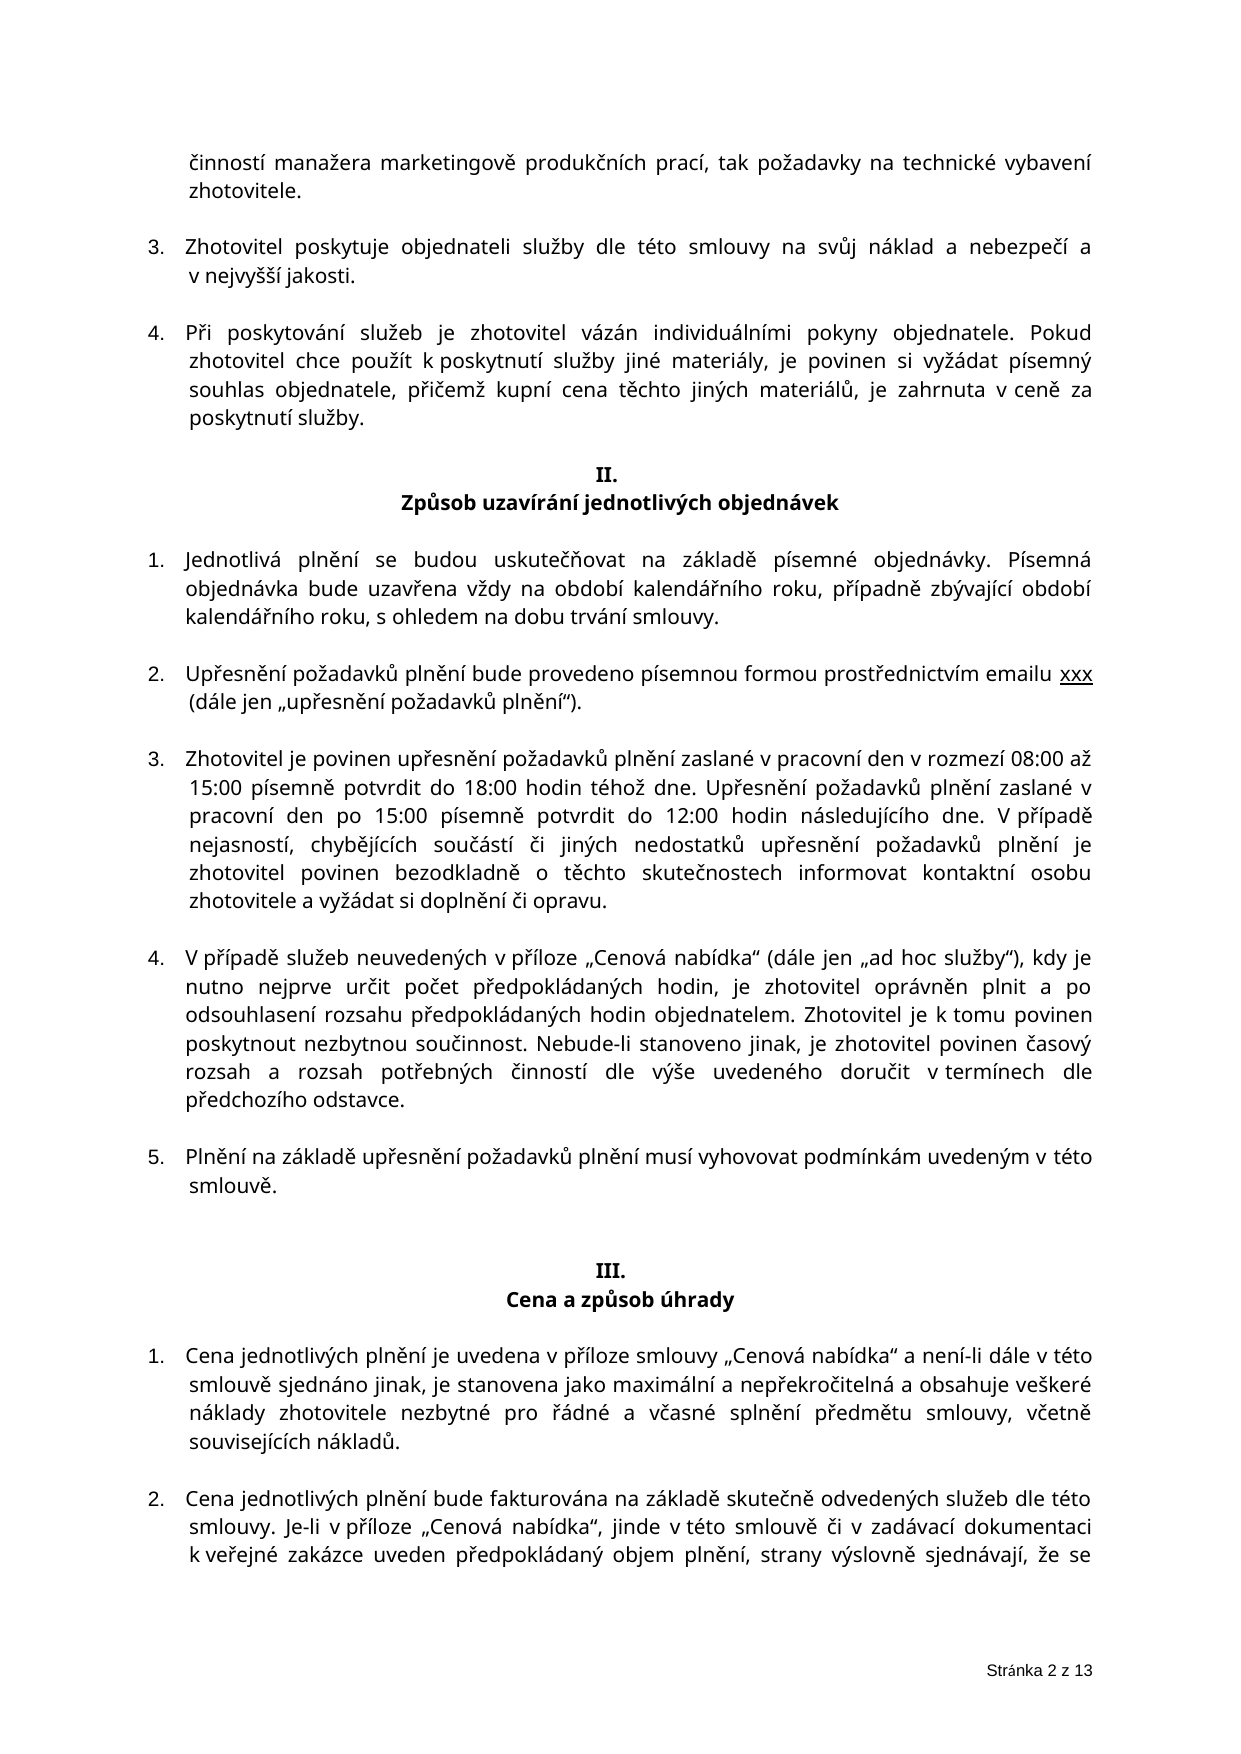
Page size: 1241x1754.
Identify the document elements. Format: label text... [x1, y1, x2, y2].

list Jednotlivá plnění se budou uskutečňovat na základě písemné objednávky. Písemná objednávka bude uzavřena vždy na období kalendářního roku, případně zbývající období kalendářního roku, s ohledem na dobu trvání smlouvy. [148, 545, 1093, 631]
list Plnění na základě upřesnění požadavků plnění musí vyhovovat podmínkám uvedeným v této smlouvě. [148, 1142, 1093, 1199]
list Při poskytování služeb je zhotovitel vázán individuálními pokyny objednatele. Pokud zhotovitel chce použít k poskytnutí služby jiné materiály, je povinen si vyžádat písemný souhlas objednatele, přičemž kupní cena těchto jiných materiálů, je zahrnuta v ceně za poskytnutí služby. [148, 318, 1093, 432]
list V případě služeb neuvedených v příloze „Cenová nabídka“ (dále jen „ad hoc služby“), kdy je nutno nejprve určit počet předpokládaných hodin, je zhotovitel oprávněn plnit a po odsouhlasení rozsahu předpokládaných hodin objednatelem. Zhotovitel je k tomu povinen poskytnout nezbytnou součinnost. Nebude-li stanoveno jinak, je zhotovitel povinen časový rozsah a rozsah potřebných činností dle výše uvedeného doručit v termínech dle předchozího odstavce. [148, 943, 1093, 1114]
list Zhotovitel poskytuje objednateli služby dle této smlouvy na svůj náklad a nebezpečí a v nejvyšší jakosti. [148, 232, 1093, 289]
text Cena a způsob úhrady [148, 1285, 1093, 1313]
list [148, 1484, 1093, 1569]
list Upřesnění požadavků plnění bude provedeno písemnou formou prostřednictvím emailu xxx (dále jen „upřesnění požadavků plnění“). [148, 659, 1093, 716]
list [148, 148, 1093, 204]
text Způsob uzavírání jednotlivých objednávek [148, 488, 1093, 517]
list Zhotovitel je povinen upřesnění požadavků plnění zaslané v pracovní den v rozmezí 08:00 až 15:00 písemně potvrdit do 18:00 hodin téhož dne. Upřesnění požadavků plnění zaslané v pracovní den po 15:00 písemně potvrdit do 12:00 hodin následujícího dne. V případě nejasností, chybějících součástí či jiných nedostatků upřesnění požadavků plnění je zhotovitel povinen bezodkladně o těchto skutečnostech informovat kontaktní osobu zhotovitele a vyžádat si doplnění či opravu. [148, 744, 1093, 915]
list Cena jednotlivých plnění je uvedena v příloze smlouvy „Cenová nabídka“ a není-li dále v této smlouvě sjednáno jinak, je stanovena jako maximální a nepřekročitelná a obsahuje veškeré náklady zhotovitele nezbytné pro řádné a včasné splnění předmětu smlouvy, včetně souvisejících nákladů. [148, 1342, 1093, 1455]
